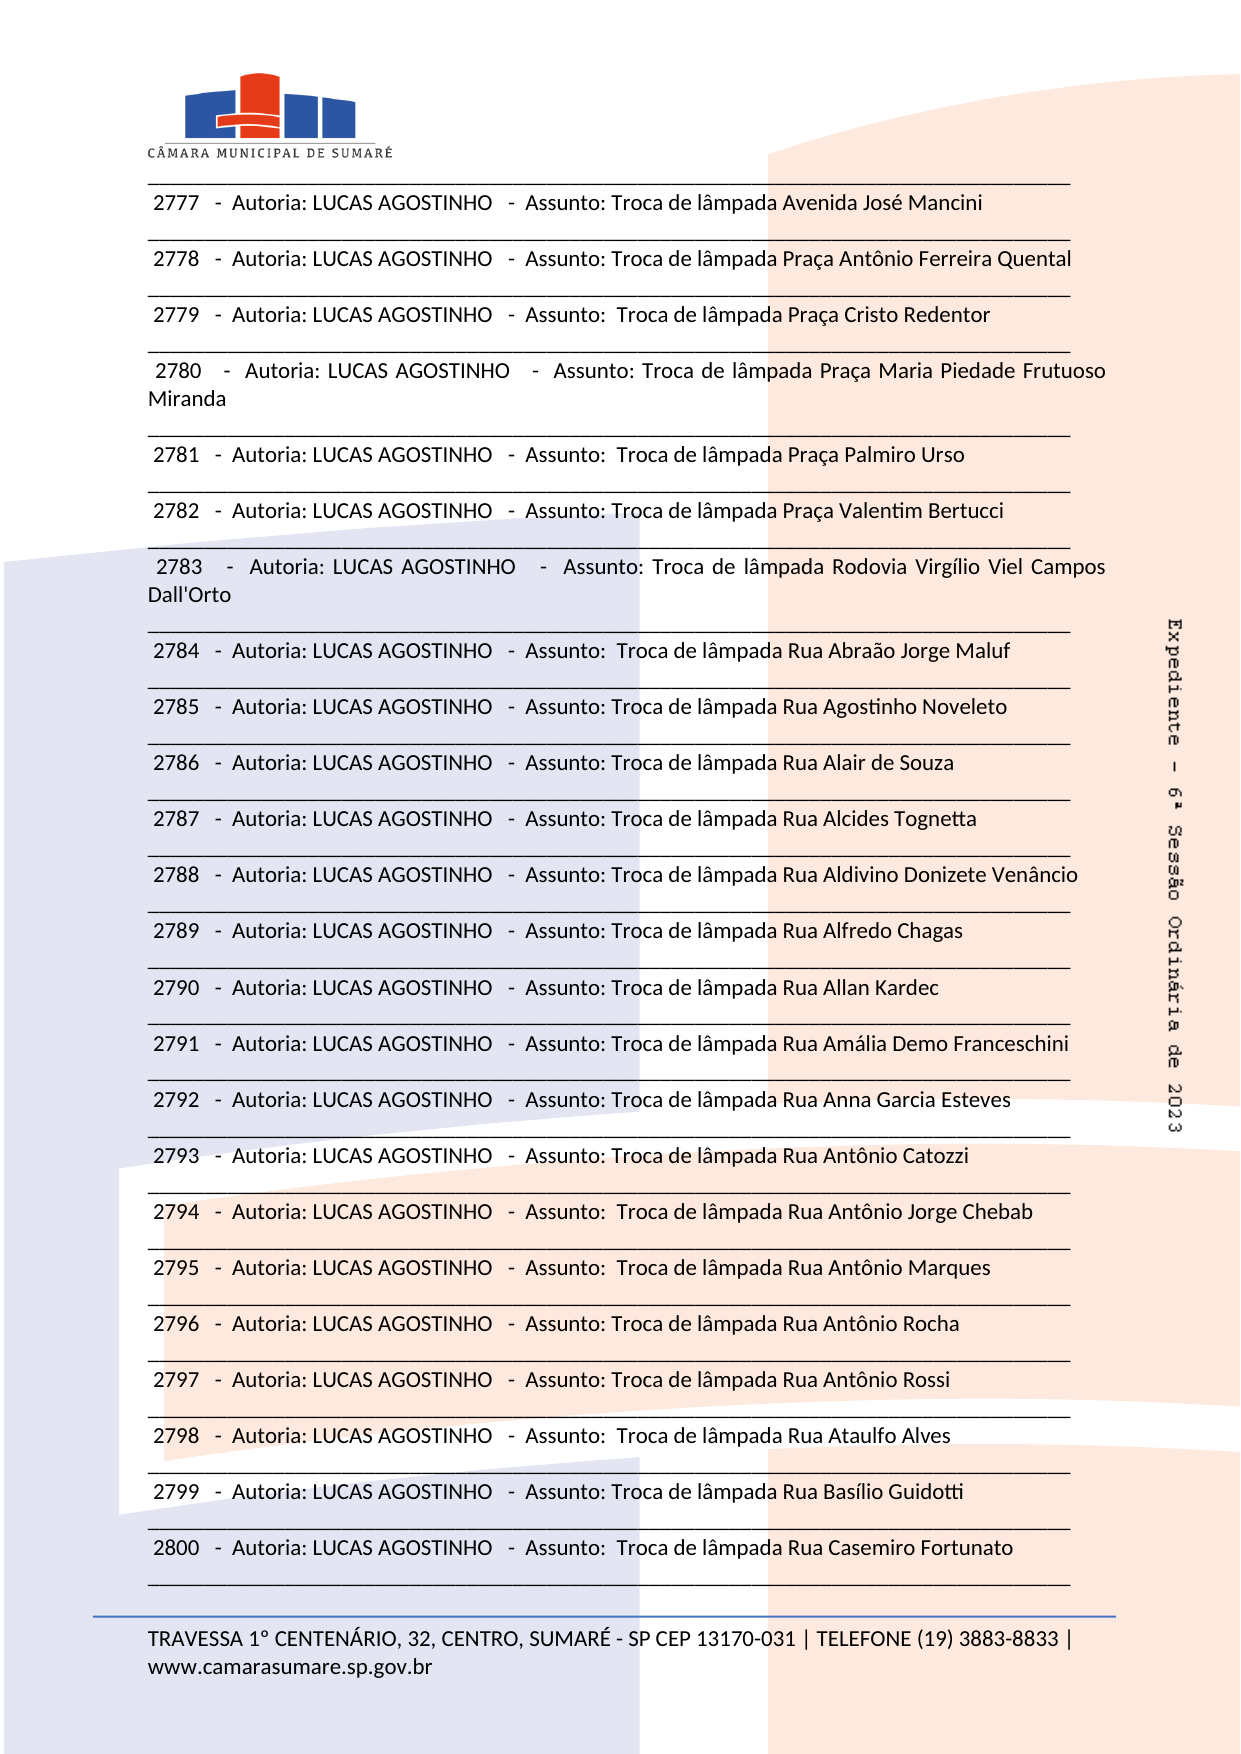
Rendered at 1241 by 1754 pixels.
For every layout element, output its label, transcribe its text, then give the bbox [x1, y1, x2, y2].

text _________________________________________________________________________________ [148, 1561, 1107, 1589]
text 2790 - Autoria: LUCAS AGOSTINHO - Assunto: Troca de lâmpada Rua Allan Kardec [148, 973, 1107, 1001]
text _________________________________________________________________________________ [148, 720, 1107, 748]
text _________________________________________________________________________________ [148, 1225, 1107, 1253]
text _________________________________________________________________________________ [148, 524, 1107, 552]
text 2786 - Autoria: LUCAS AGOSTINHO - Assunto: Troca de lâmpada Rua Alair de Souza [148, 748, 1107, 776]
text _________________________________________________________________________________ [148, 216, 1107, 244]
text _________________________________________________________________________________ [148, 776, 1107, 804]
text 2788 - Autoria: LUCAS AGOSTINHO - Assunto: Troca de lâmpada Rua Aldivino Donizete Venâncio [148, 861, 1107, 888]
text _________________________________________________________________________________ [148, 1281, 1107, 1309]
text 2795 - Autoria: LUCAS AGOSTINHO - Assunto: Troca de lâmpada Rua Antônio Marques [148, 1253, 1107, 1281]
text 2797 - Autoria: LUCAS AGOSTINHO - Assunto: Troca de lâmpada Rua Antônio Rossi [148, 1365, 1107, 1393]
text _________________________________________________________________________________ [148, 1057, 1107, 1085]
text 2785 - Autoria: LUCAS AGOSTINHO - Assunto: Troca de lâmpada Rua Agostinho Noveleto [148, 692, 1107, 720]
text _________________________________________________________________________________ [148, 468, 1107, 496]
text _________________________________________________________________________________ [148, 1337, 1107, 1365]
text _________________________________________________________________________________ [148, 1113, 1107, 1141]
text _________________________________________________________________________________ [148, 832, 1107, 861]
text _________________________________________________________________________________ [148, 608, 1107, 636]
text 2789 - Autoria: LUCAS AGOSTINHO - Assunto: Troca de lâmpada Rua Alfredo Chagas [148, 917, 1107, 944]
text _________________________________________________________________________________ [148, 1505, 1107, 1533]
text 2793 - Autoria: LUCAS AGOSTINHO - Assunto: Troca de lâmpada Rua Antônio Catozzi [148, 1141, 1107, 1169]
text 2779 - Autoria: LUCAS AGOSTINHO - Assunto: Troca de lâmpada Praça Cristo Redentor [148, 300, 1107, 328]
text _________________________________________________________________________________ [148, 888, 1107, 917]
text 2792 - Autoria: LUCAS AGOSTINHO - Assunto: Troca de lâmpada Rua Anna Garcia Esteves [148, 1085, 1107, 1113]
text 2777 - Autoria: LUCAS AGOSTINHO - Assunto: Troca de lâmpada Avenida José Mancini [148, 188, 1107, 216]
text 2794 - Autoria: LUCAS AGOSTINHO - Assunto: Troca de lâmpada Rua Antônio Jorge Chebab [148, 1197, 1107, 1225]
text _________________________________________________________________________________ [148, 160, 1107, 188]
text 2778 - Autoria: LUCAS AGOSTINHO - Assunto: Troca de lâmpada Praça Antônio Ferreira Quental [148, 244, 1107, 272]
text 2784 - Autoria: LUCAS AGOSTINHO - Assunto: Troca de lâmpada Rua Abraão Jorge Maluf [148, 636, 1107, 664]
text _________________________________________________________________________________ [148, 664, 1107, 692]
text 2791 - Autoria: LUCAS AGOSTINHO - Assunto: Troca de lâmpada Rua Amália Demo Franceschini [148, 1029, 1107, 1057]
text 2800 - Autoria: LUCAS AGOSTINHO - Assunto: Troca de lâmpada Rua Casemiro Fortunato [148, 1533, 1107, 1561]
text _________________________________________________________________________________ [148, 1393, 1107, 1421]
text 2781 - Autoria: LUCAS AGOSTINHO - Assunto: Troca de lâmpada Praça Palmiro Urso [148, 440, 1107, 468]
text _________________________________________________________________________________ [148, 1169, 1107, 1197]
text _________________________________________________________________________________ [148, 1001, 1107, 1029]
text _________________________________________________________________________________ [148, 1449, 1107, 1477]
text _________________________________________________________________________________ [148, 944, 1107, 973]
text 2787 - Autoria: LUCAS AGOSTINHO - Assunto: Troca de lâmpada Rua Alcides Tognetta [148, 804, 1107, 832]
picture [147, 73, 394, 160]
text 2780 - Autoria: LUCAS AGOSTINHO - Assunto: Troca de lâmpada Praça Maria Piedade Frutuoso Miranda [148, 356, 1107, 412]
text 2798 - Autoria: LUCAS AGOSTINHO - Assunto: Troca de lâmpada Rua Ataulfo Alves [148, 1421, 1107, 1449]
text 2799 - Autoria: LUCAS AGOSTINHO - Assunto: Troca de lâmpada Rua Basílio Guidotti [148, 1477, 1107, 1505]
text 2796 - Autoria: LUCAS AGOSTINHO - Assunto: Troca de lâmpada Rua Antônio Rocha [148, 1309, 1107, 1337]
text 2782 - Autoria: LUCAS AGOSTINHO - Assunto: Troca de lâmpada Praça Valentim Bertucci [148, 496, 1107, 524]
text _________________________________________________________________________________ [148, 328, 1107, 356]
text _________________________________________________________________________________ [148, 412, 1107, 440]
text _________________________________________________________________________________ [148, 272, 1107, 300]
picture [1142, 616, 1205, 1138]
text 2783 - Autoria: LUCAS AGOSTINHO - Assunto: Troca de lâmpada Rodovia Virgílio Viel Campos Dall'Orto [148, 552, 1107, 608]
